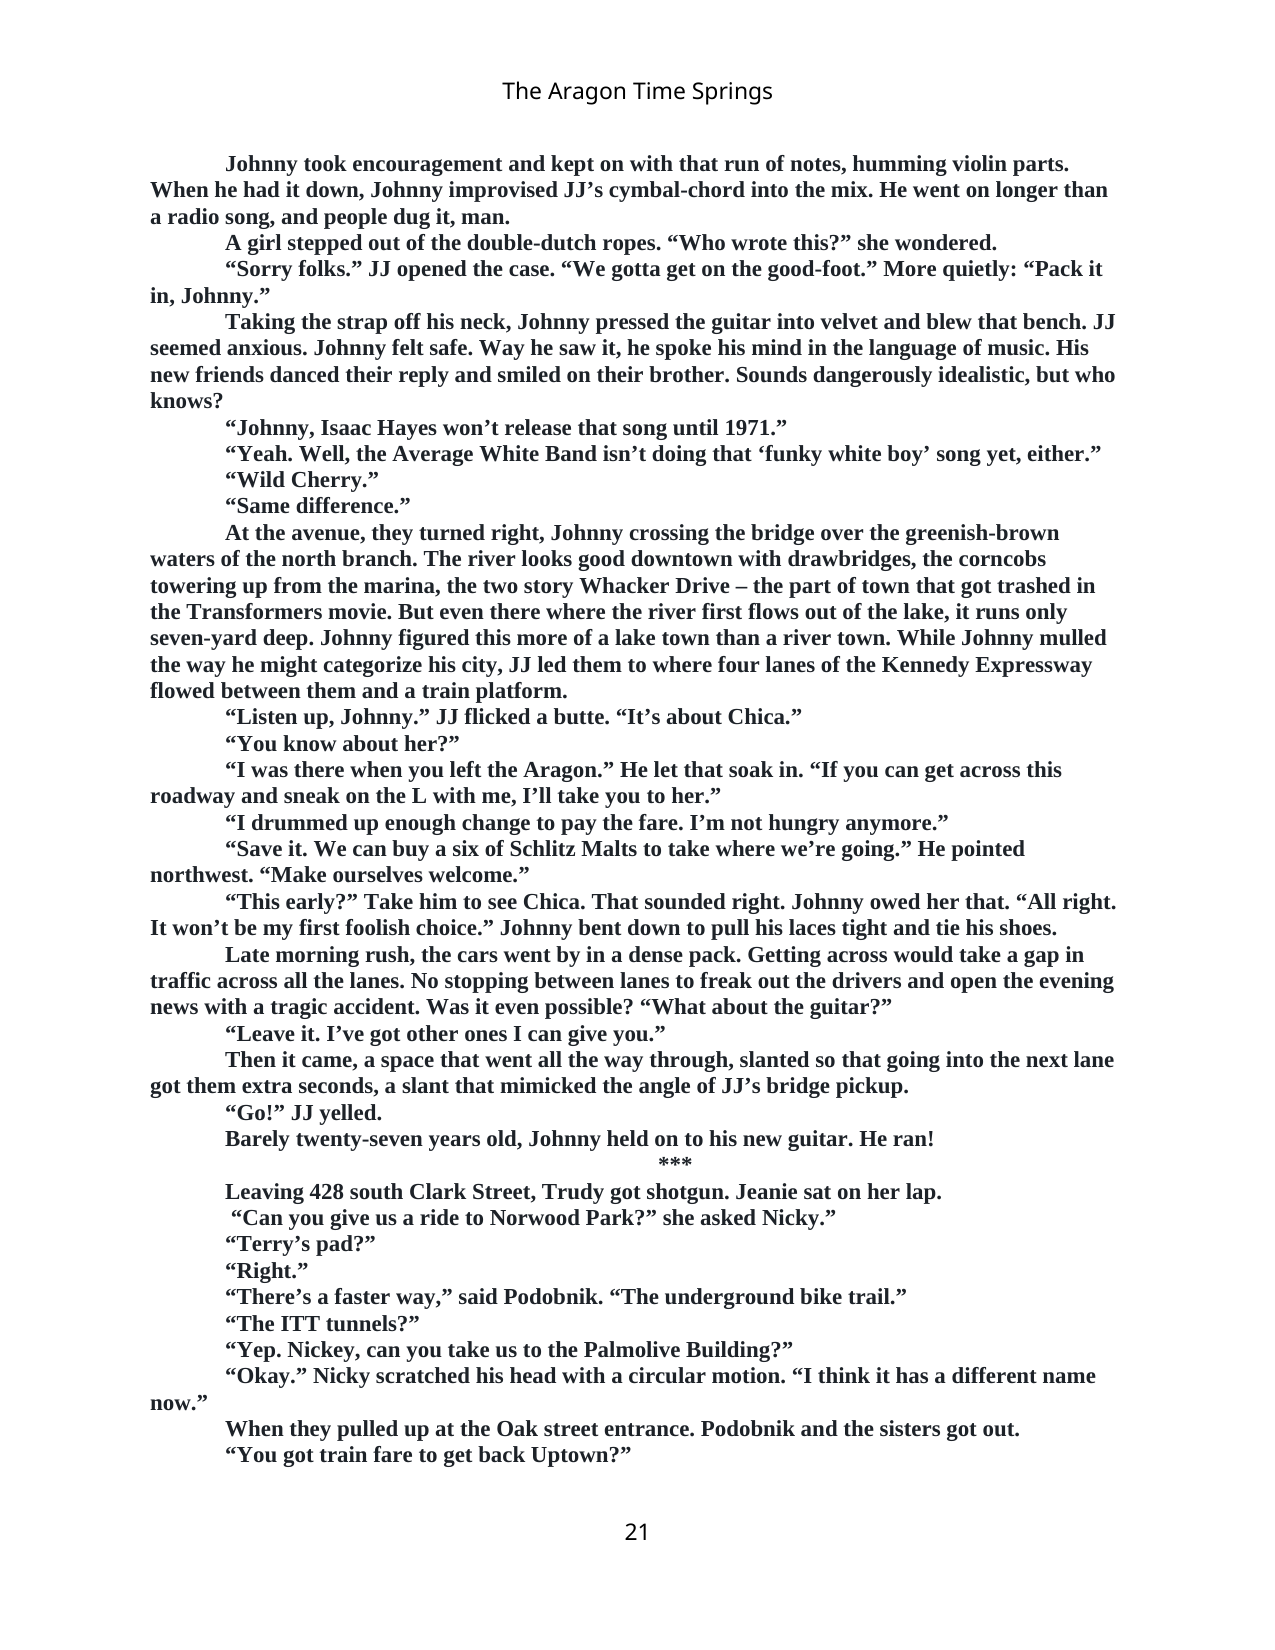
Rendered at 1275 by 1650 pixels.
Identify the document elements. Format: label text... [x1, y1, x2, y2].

text “Okay.” Nicky scratched his head with a circular motion. “I think it has a different name now.” [150, 1362, 1125, 1415]
text Johnny took encouragement and kept on with that run of notes, humming violin parts. When he had it down, Johnny improvised JJ’s cymbal-chord into the mix. He went on longer than a radio song, and people dug it, man. [150, 150, 1125, 229]
text Late morning rush, the cars went by in a dense pack. Getting across would take a gap in traffic across all the lanes. No stopping between lanes to freak out the drivers and open the evening news with a tragic accident. Was it even possible? “What about the guitar?” [150, 941, 1125, 1020]
text At the avenue, they turned right, Johnny crossing the bridge over the greenish-brown waters of the north branch. The river looks good downtown with drawbridges, the corncobs towering up from the marina, the two story Whacker Drive – the part of town that got trashed in the Transformers movie. But even there where the river first flows out of the lake, it runs only seven-yard deep. Johnny figured this more of a lake town than a river town. While Johnny mulled the way he might categorize his city, JJ led them to where four lanes of the Kennedy Expressway flowed between them and a train platform. [150, 519, 1125, 703]
text “Go!” JJ yelled. [150, 1099, 1125, 1125]
text “There’s a faster way,” said Podobnik. “The underground bike trail.” [150, 1283, 1125, 1309]
text A girl stepped out of the double-dutch ropes. “Who wrote this?” she wondered. [150, 229, 1125, 255]
text Barely twenty-seven years old, Johnny held on to his new guitar. He ran! [150, 1125, 1125, 1151]
text “Listen up, Johnny.” JJ flicked a butte. “It’s about Chica.” [150, 703, 1125, 730]
text “Sorry folks.” JJ opened the case. “We gotta get on the good-foot.” More quietly: “Pack it in, Johnny.” [150, 255, 1125, 308]
text When they pulled up at the Oak street entrance. Podobnik and the sisters got out. [150, 1415, 1125, 1441]
text “Terry’s pad?” [150, 1231, 1125, 1257]
text *** [150, 1151, 1125, 1178]
text “Leave it. I’ve got other ones I can give you.” [150, 1020, 1125, 1046]
text Leaving 428 south Clark Street, Trudy got shotgun. Jeanie sat on her lap. [150, 1178, 1125, 1204]
text “The ITT tunnels?” [150, 1309, 1125, 1336]
text “Same difference.” [150, 493, 1125, 519]
text “I drummed up enough change to pay the fare. I’m not hungry anymore.” [150, 809, 1125, 835]
text “Johnny, Isaac Hayes won’t release that song until 1971.” [150, 413, 1125, 440]
text “Yeah. Well, the Average White Band isn’t doing that ‘funky white boy’ song yet, either.” [150, 440, 1125, 466]
text “I was there when you left the Aragon.” He let that soak in. “If you can get across this roadway and sneak on the L with me, I’ll take you to her.” [150, 756, 1125, 809]
text “You got train fare to get back Uptown?” [150, 1441, 1125, 1468]
text “Can you give us a ride to Norwood Park?” she asked Nicky.” [150, 1204, 1125, 1231]
text “Right.” [150, 1257, 1125, 1283]
text “You know about her?” [150, 730, 1125, 756]
text “Wild Cherry.” [150, 466, 1125, 493]
text “Save it. We can buy a six of Schlitz Malts to take where we’re going.” He pointed northwest. “Make ourselves welcome.” [150, 835, 1125, 888]
text “Yep. Nickey, can you take us to the Palmolive Building?” [150, 1336, 1125, 1362]
text “This early?” Take him to see Chica. That sounded right. Johnny owed her that. “All right. It won’t be my first foolish choice.” Johnny bent down to pull his laces tight and tie his shoes. [150, 888, 1125, 941]
text Taking the strap off his neck, Johnny pressed the guitar into velvet and blew that bench. JJ seemed anxious. Johnny felt safe. Way he saw it, he spoke his mind in the language of music. His new friends danced their reply and smiled on their brother. Sounds dangerously idealistic, but who knows? [150, 308, 1125, 413]
text Then it came, a space that went all the way through, slanted so that going into the next lane got them extra seconds, a slant that mimicked the angle of JJ’s bridge pickup. [150, 1046, 1125, 1099]
